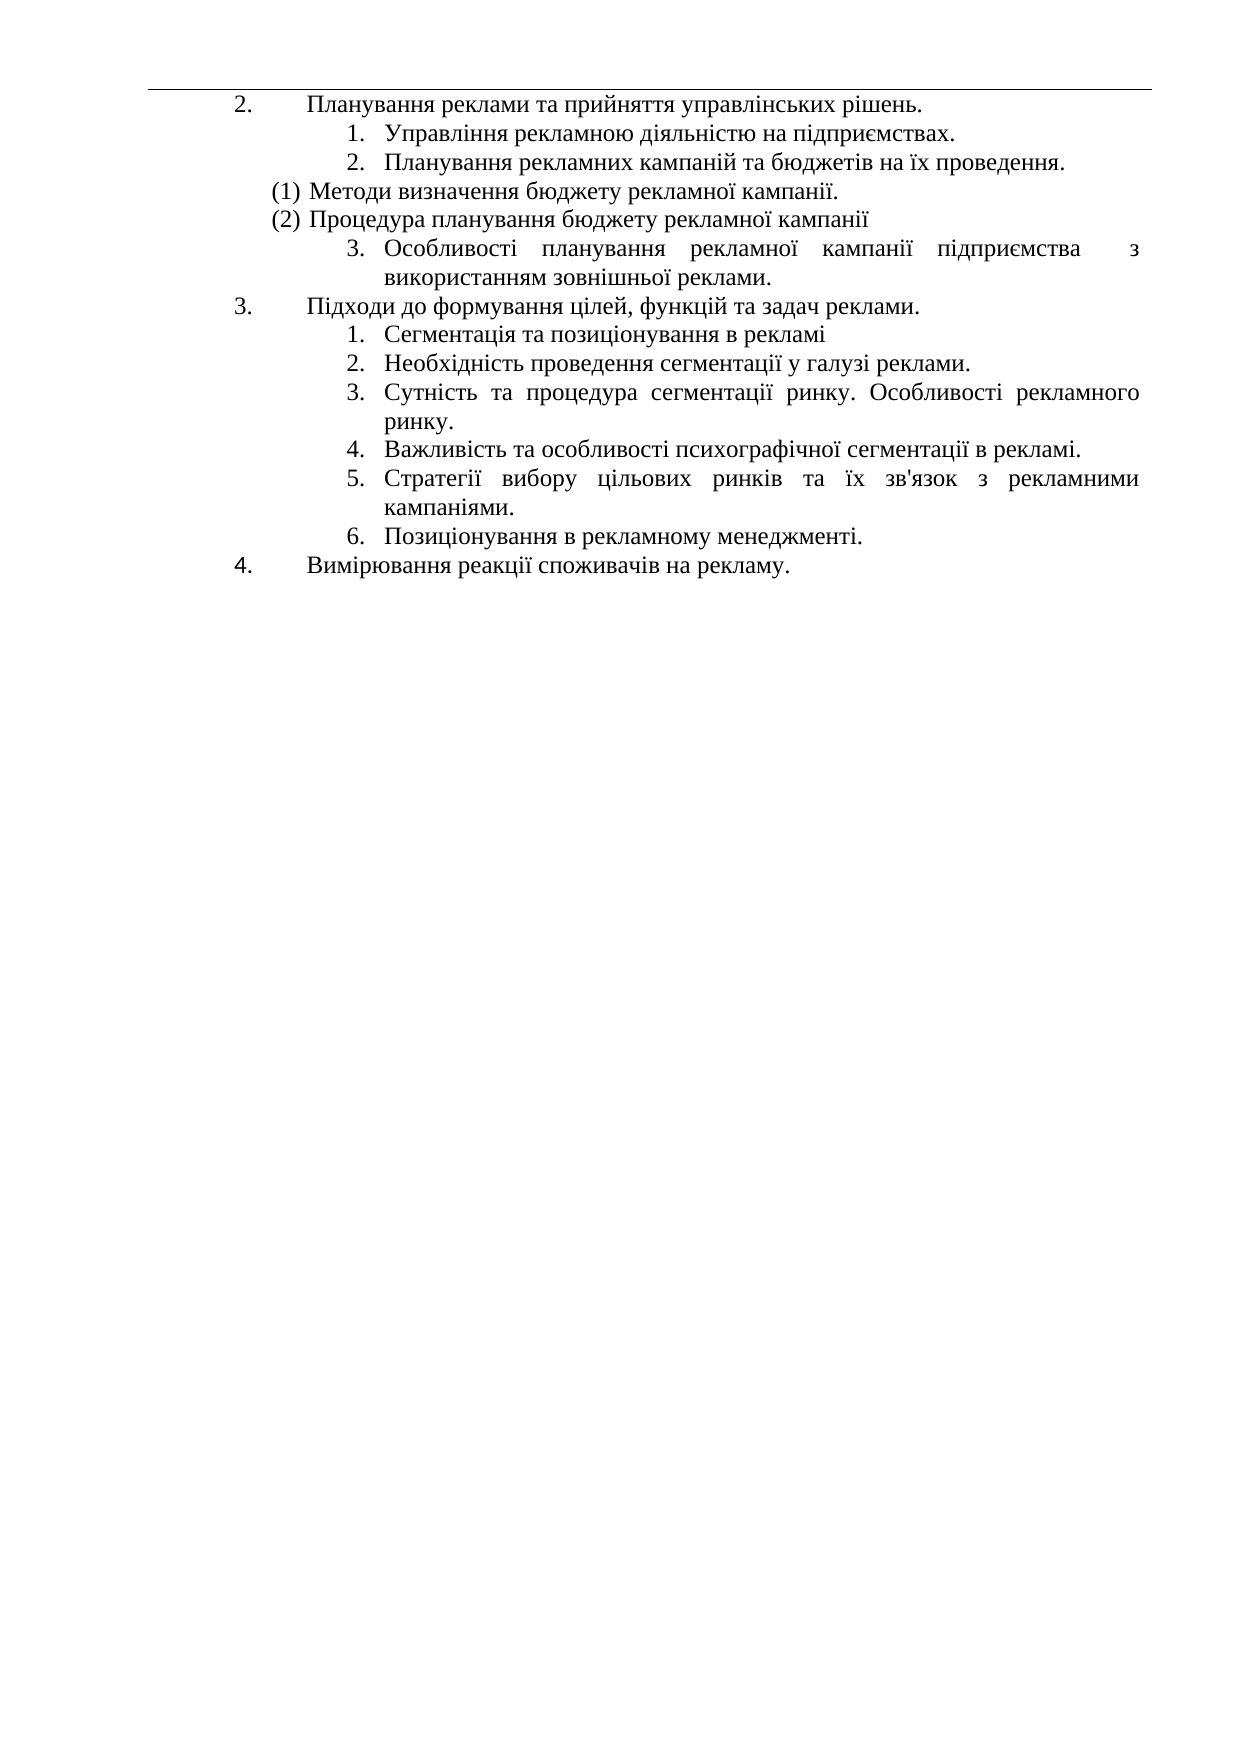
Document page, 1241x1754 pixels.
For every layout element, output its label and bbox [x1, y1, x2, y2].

table_cell [148, 90, 1152, 580]
